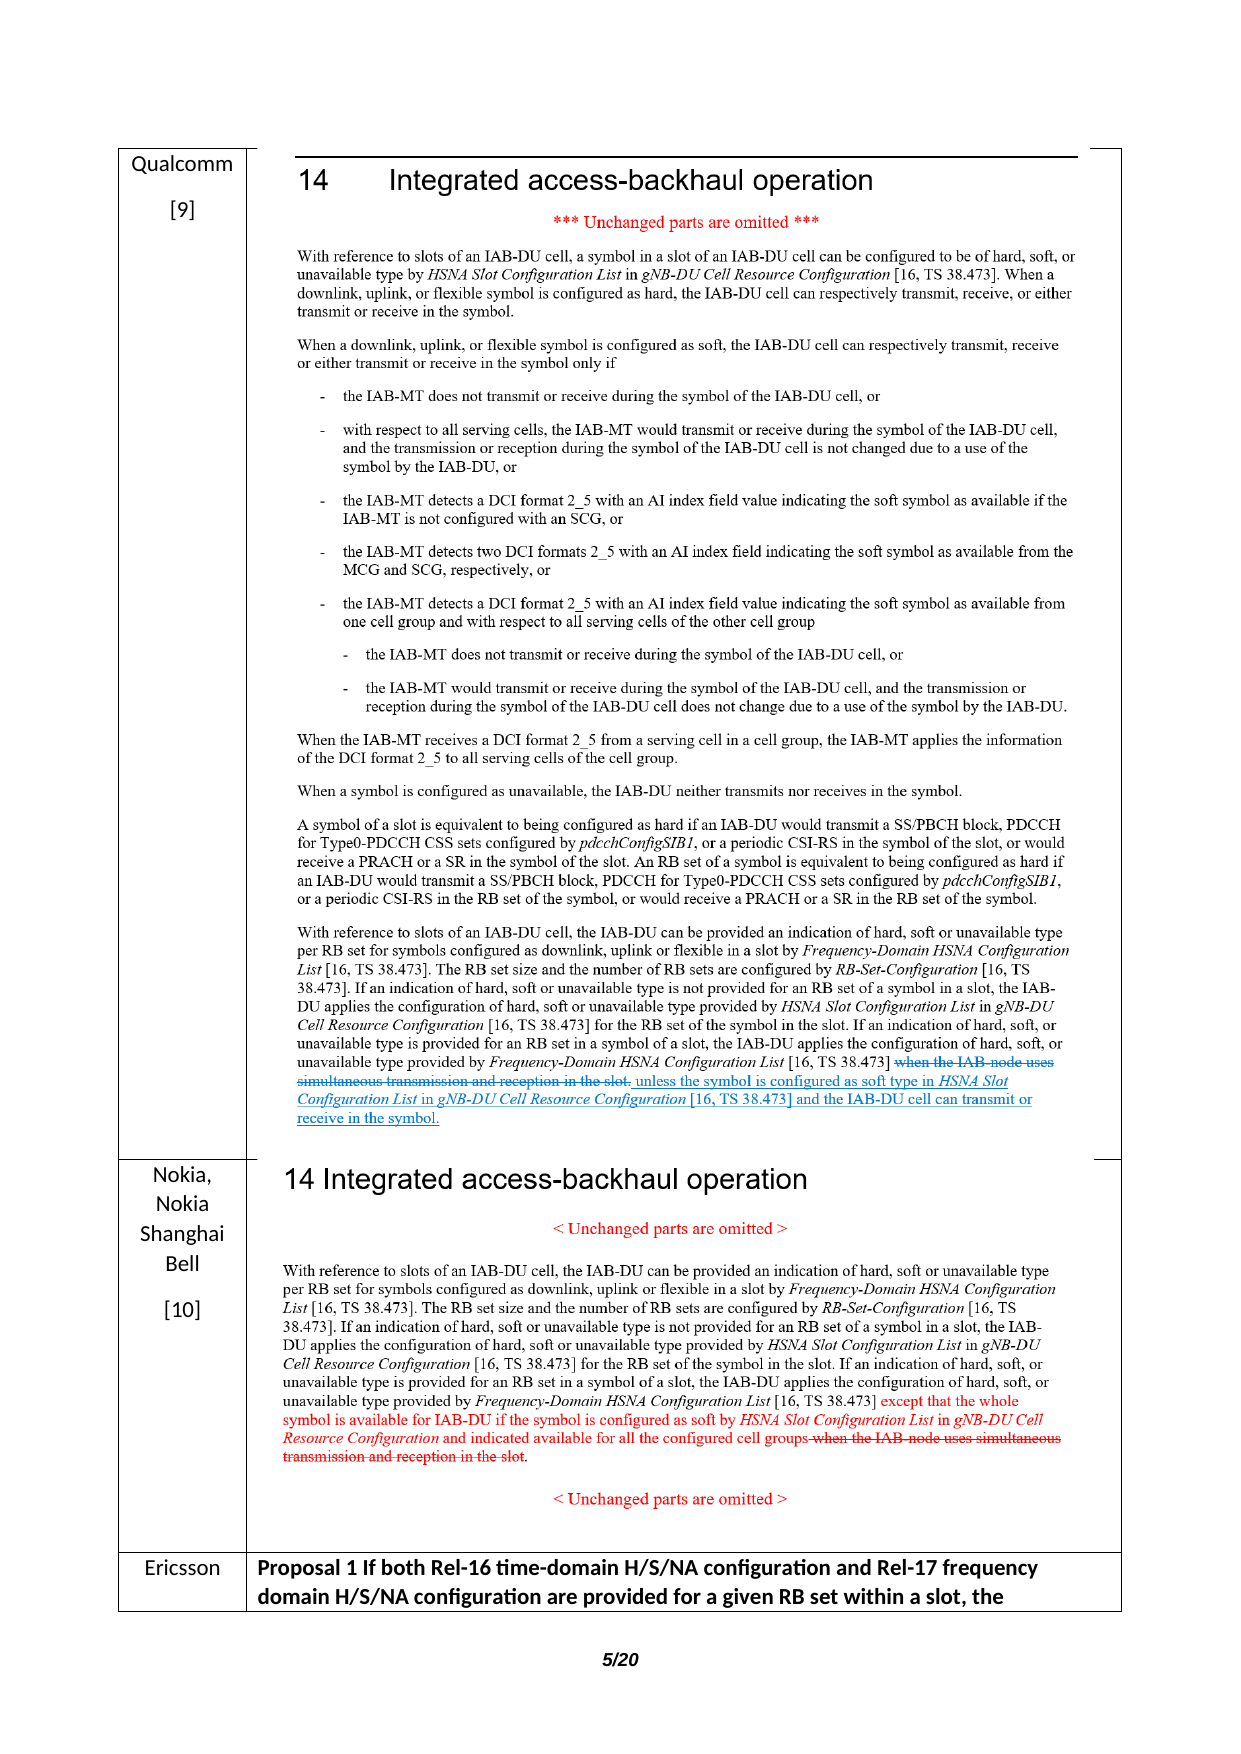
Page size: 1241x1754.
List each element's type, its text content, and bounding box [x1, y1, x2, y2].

table_cell Nokia, Nokia Shanghai Bell [10] [119, 1160, 246, 1552]
table_cell Qualcomm [9] [119, 149, 246, 1159]
table_cell [247, 1160, 1121, 1552]
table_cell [247, 1553, 1121, 1611]
table_cell [247, 149, 1121, 1159]
picture [257, 1159, 1095, 1534]
table_cell Ericsson [16] [119, 1553, 246, 1611]
picture [257, 148, 1091, 1141]
